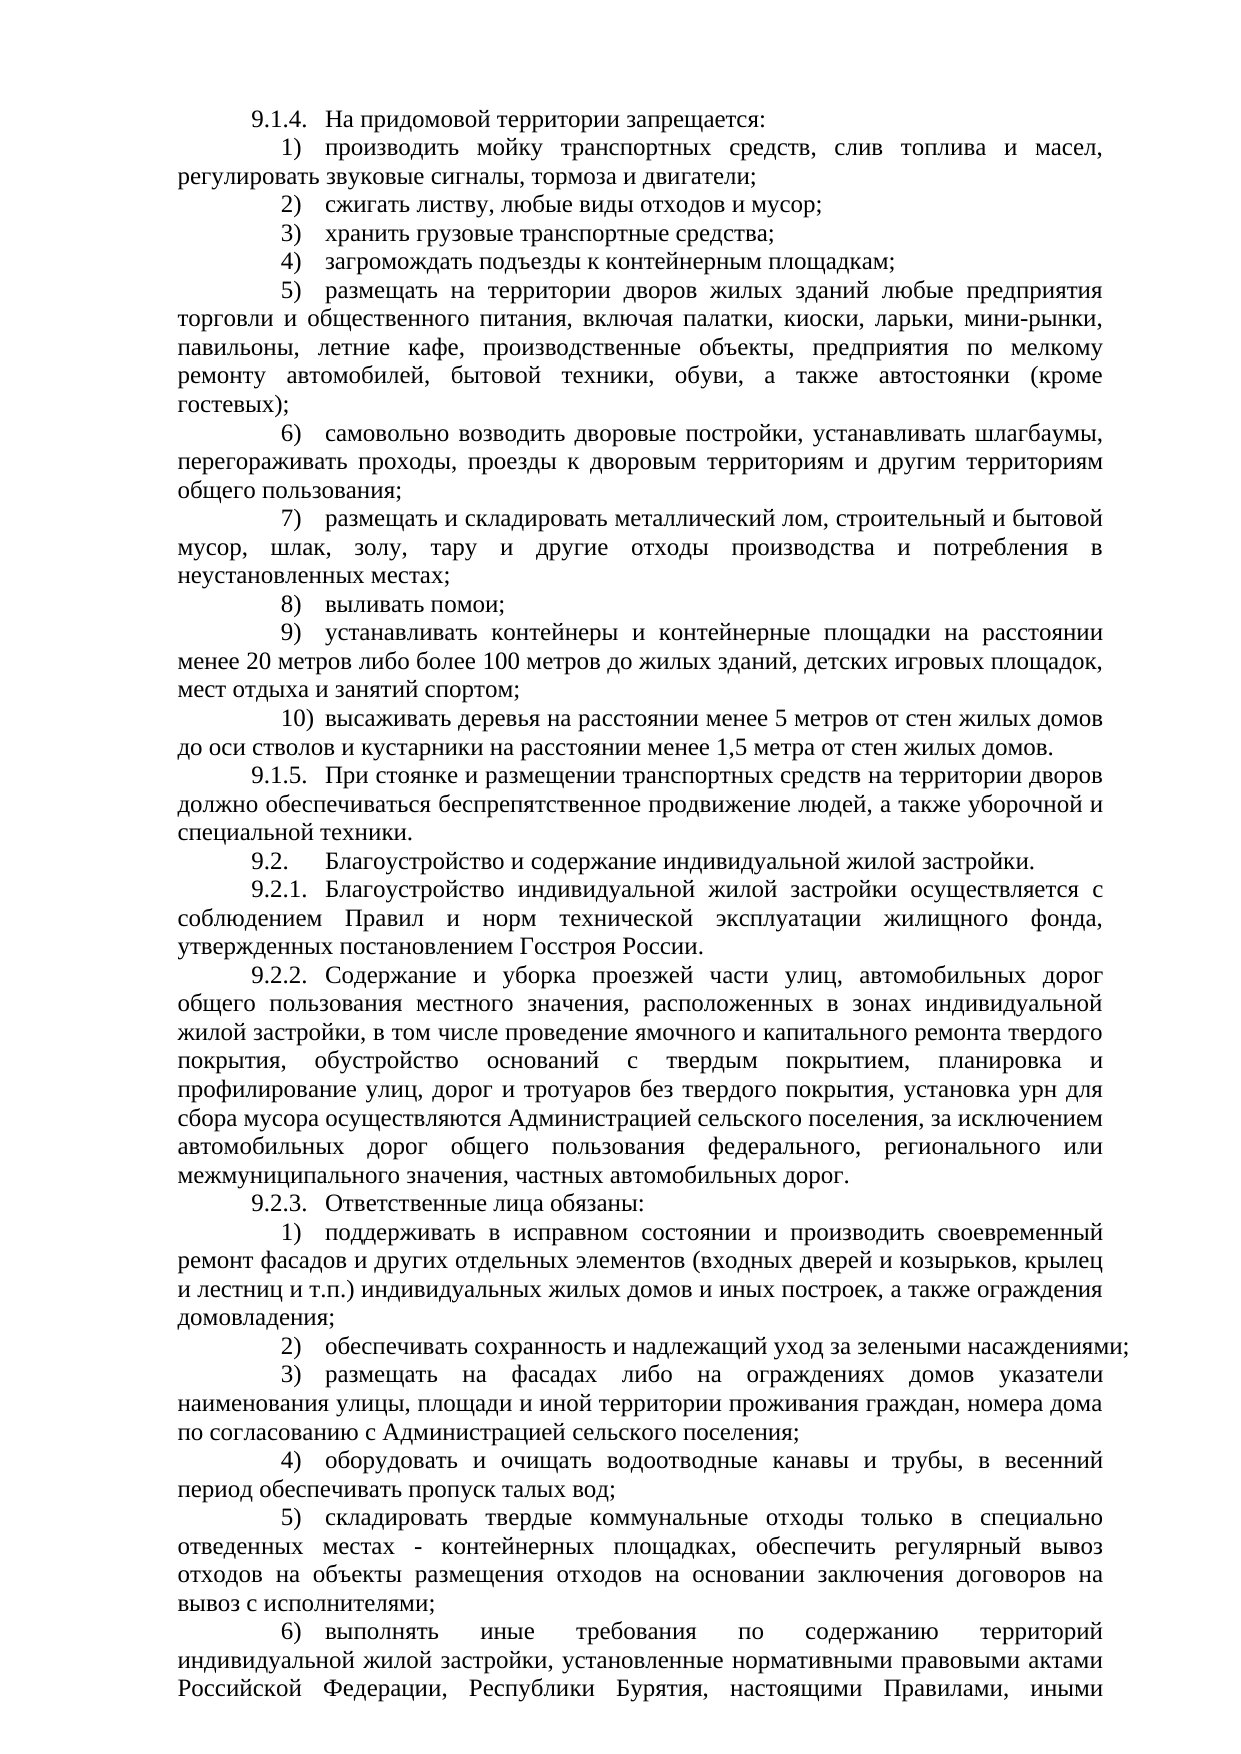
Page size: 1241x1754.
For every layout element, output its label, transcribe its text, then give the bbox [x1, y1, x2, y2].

list устанавливать контейнеры и контейнерные площадки на расстоянии менее 20 метров либо более 100 метров до жилых зданий, детских игровых площадок, мест отдыха и занятий спортом; [177, 618, 1104, 704]
list На придомовой территории запрещается: [177, 104, 1152, 133]
list самовольно возводить дворовые постройки, устанавливать шлагбаумы, перегораживать проходы, проезды к дворовым территориям и другим территориям общего пользования; [177, 418, 1104, 504]
list размещать на фасадах либо на ограждениях домов указатели наименования улицы, площади и иной территории проживания граждан, номера дома по согласованию с Администрацией сельского поселения; [177, 1360, 1104, 1446]
list размещать и складировать металлический лом, строительный и бытовой мусор, шлак, золу, тару и другие отходы производства и потребления в неустановленных местах; [177, 504, 1104, 589]
list оборудовать и очищать водоотводные канавы и трубы, в весенний период обеспечивать пропуск талых вод; [177, 1446, 1104, 1503]
list складировать твердые коммунальные отходы только в специально отведенных местах - контейнерных площадках, обеспечить регулярный вывоз отходов на объекты размещения отходов на основании заключения договоров на вывоз с исполнителями; [177, 1503, 1104, 1617]
list хранить грузовые транспортные средства; [177, 218, 1152, 247]
list загромождать подъезды к контейнерным площадкам; [177, 247, 1152, 276]
list размещать на территории дворов жилых зданий любые предприятия торговли и общественного питания, включая палатки, киоски, ларьки, мини-рынки, павильоны, летние кафе, производственные объекты, предприятия по мелкому ремонту автомобилей, бытовой техники, обуви, а также автостоянки (кроме гостевых); [177, 276, 1104, 418]
list высаживать деревья на расстоянии менее 5 метров от стен жилых домов до оси стволов и кустарники на расстоянии менее 1,5 метра от стен жилых домов. [177, 704, 1104, 761]
list При стоянке и размещении транспортных средств на территории дворов должно обеспечиваться беспрепятственное продвижение людей, а также уборочной и специальной техники. [177, 761, 1104, 846]
list выливать помои; [177, 589, 1152, 618]
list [177, 1617, 1104, 1703]
list обеспечивать сохранность и надлежащий уход за зелеными насаждениями; [177, 1332, 1152, 1360]
list поддерживать в исправном состоянии и производить своевременный ремонт фасадов и других отдельных элементов (входных дверей и козырьков, крылец и лестниц и т.п.) индивидуальных жилых домов и иных построек, а также ограждения домовладения; [177, 1217, 1104, 1332]
list Благоустройство и содержание индивидуальной жилой застройки. [177, 846, 1152, 875]
list Благоустройство индивидуальной жилой застройки осуществляется с соблюдением Правил и норм технической эксплуатации жилищного фонда, утвержденных постановлением Госстроя России. [177, 875, 1104, 961]
list Содержание и уборка проезжей части улиц, автомобильных дорог общего пользования местного значения, расположенных в зонах индивидуальной жилой застройки, в том числе проведение ямочного и капитального ремонта твердого покрытия, обустройство оснований с твердым покрытием, планировка и профилирование улиц, дорог и тротуаров без твердого покрытия, установка урн для сбора мусора осуществляются Администрацией сельского поселения, за исключением автомобильных дорог общего пользования федерального, регионального или межмуниципального значения, частных автомобильных дорог. [177, 961, 1104, 1189]
list сжигать листву, любые виды отходов и мусор; [177, 190, 1152, 218]
list Ответственные лица обязаны: [177, 1189, 1152, 1217]
list производить мойку транспортных средств, слив топлива и масел, регулировать звуковые сигналы, тормоза и двигатели; [177, 133, 1104, 190]
